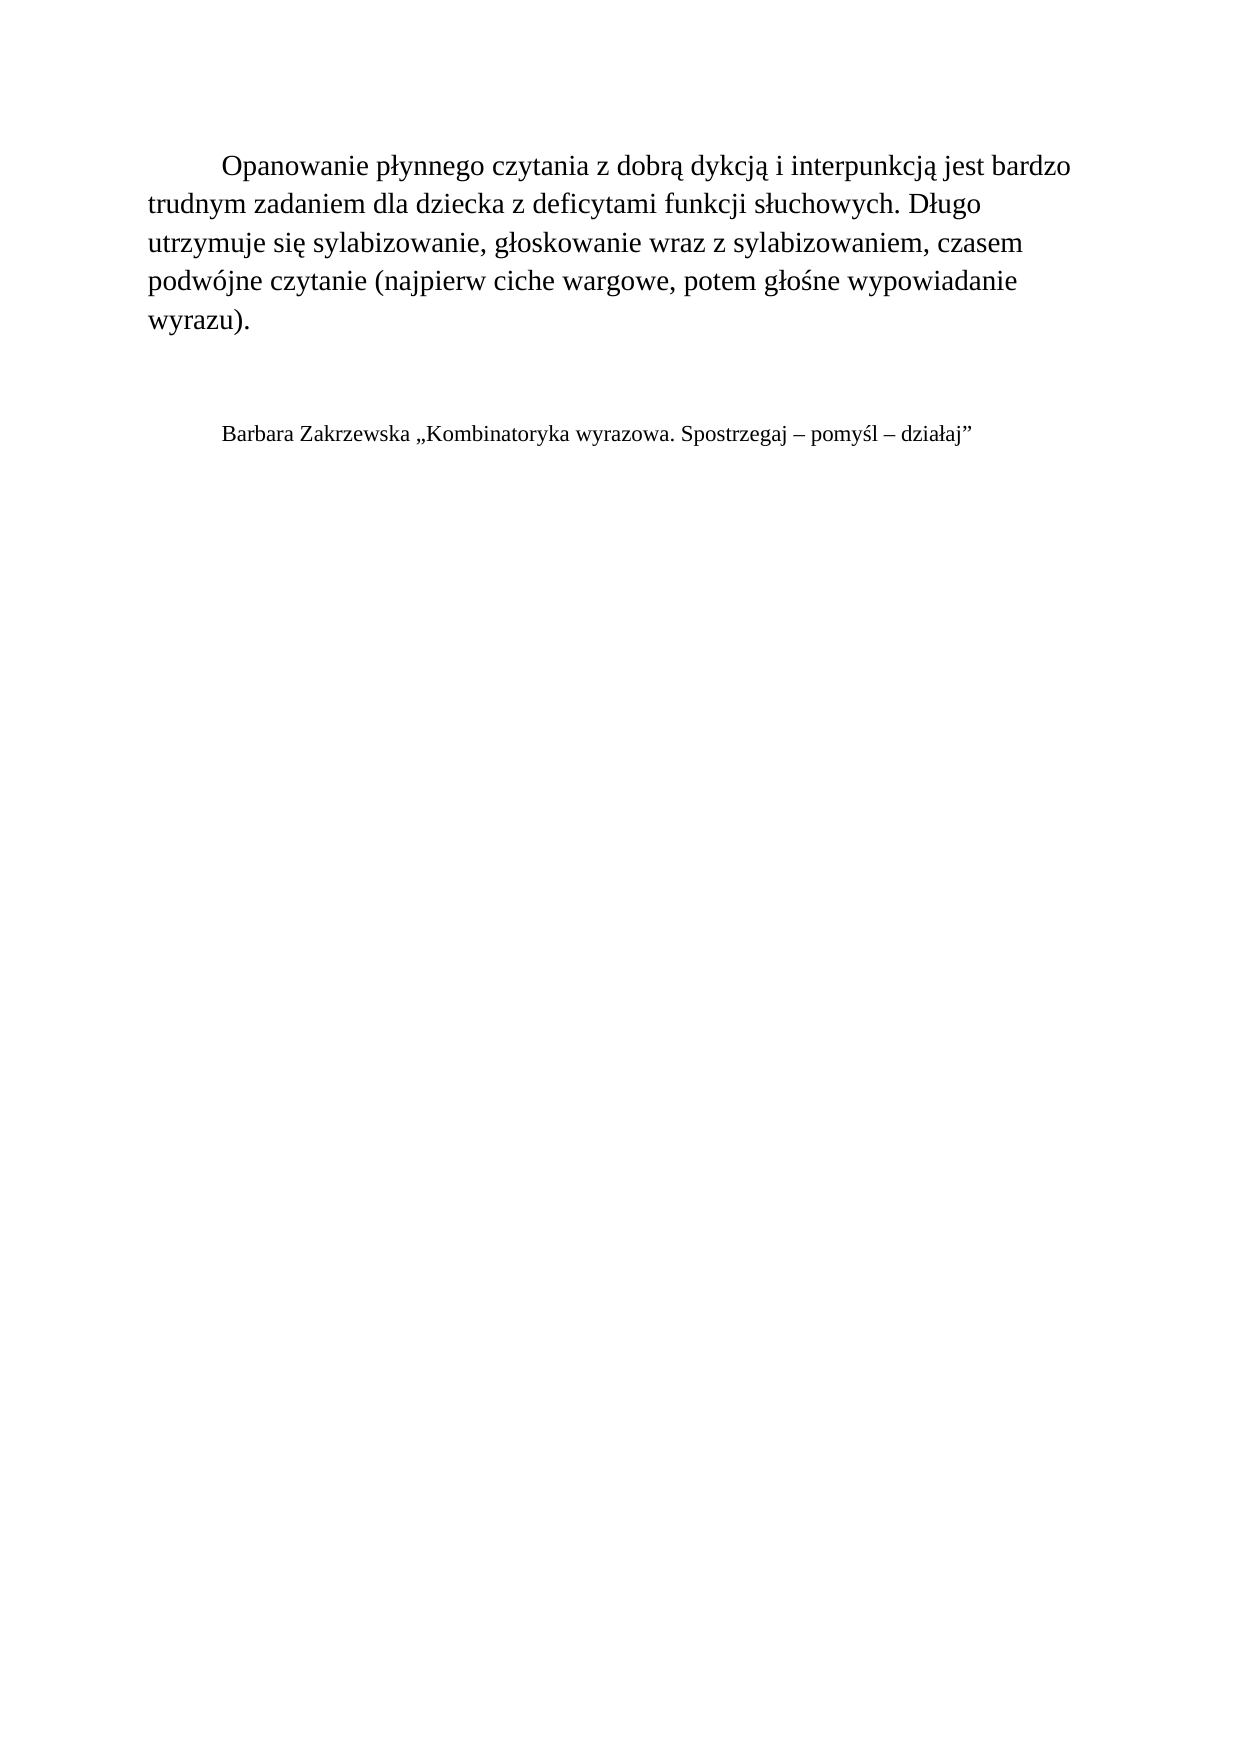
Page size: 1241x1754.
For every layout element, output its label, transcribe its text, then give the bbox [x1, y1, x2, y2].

text Barbara Zakrzewska „Kombinatoryka wyrazowa. Spostrzegaj – pomyśl – działaj” [148, 421, 1093, 447]
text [148, 148, 1093, 335]
